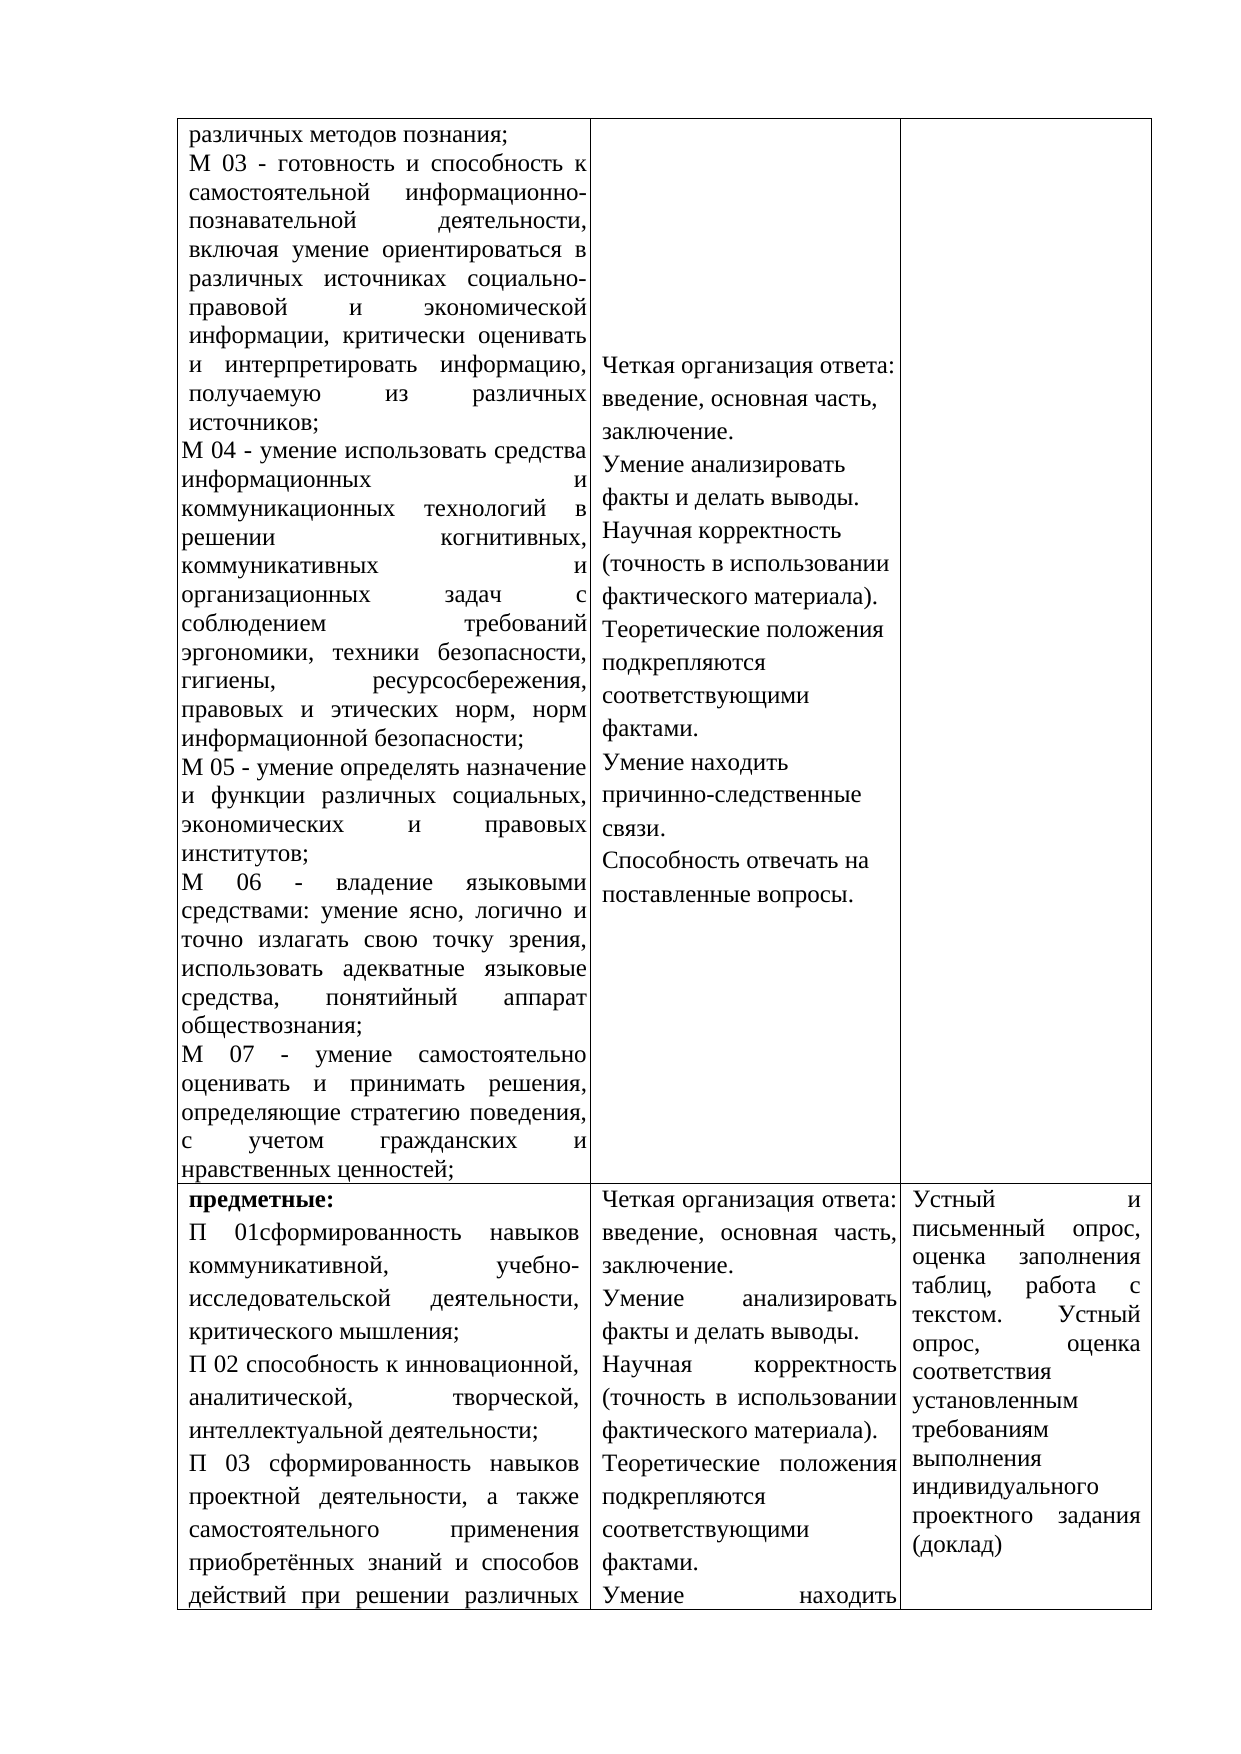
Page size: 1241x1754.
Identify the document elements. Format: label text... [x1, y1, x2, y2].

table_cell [178, 119, 590, 1183]
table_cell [901, 1184, 1151, 1609]
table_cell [901, 119, 1151, 1183]
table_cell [178, 1184, 590, 1609]
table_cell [591, 1184, 900, 1609]
